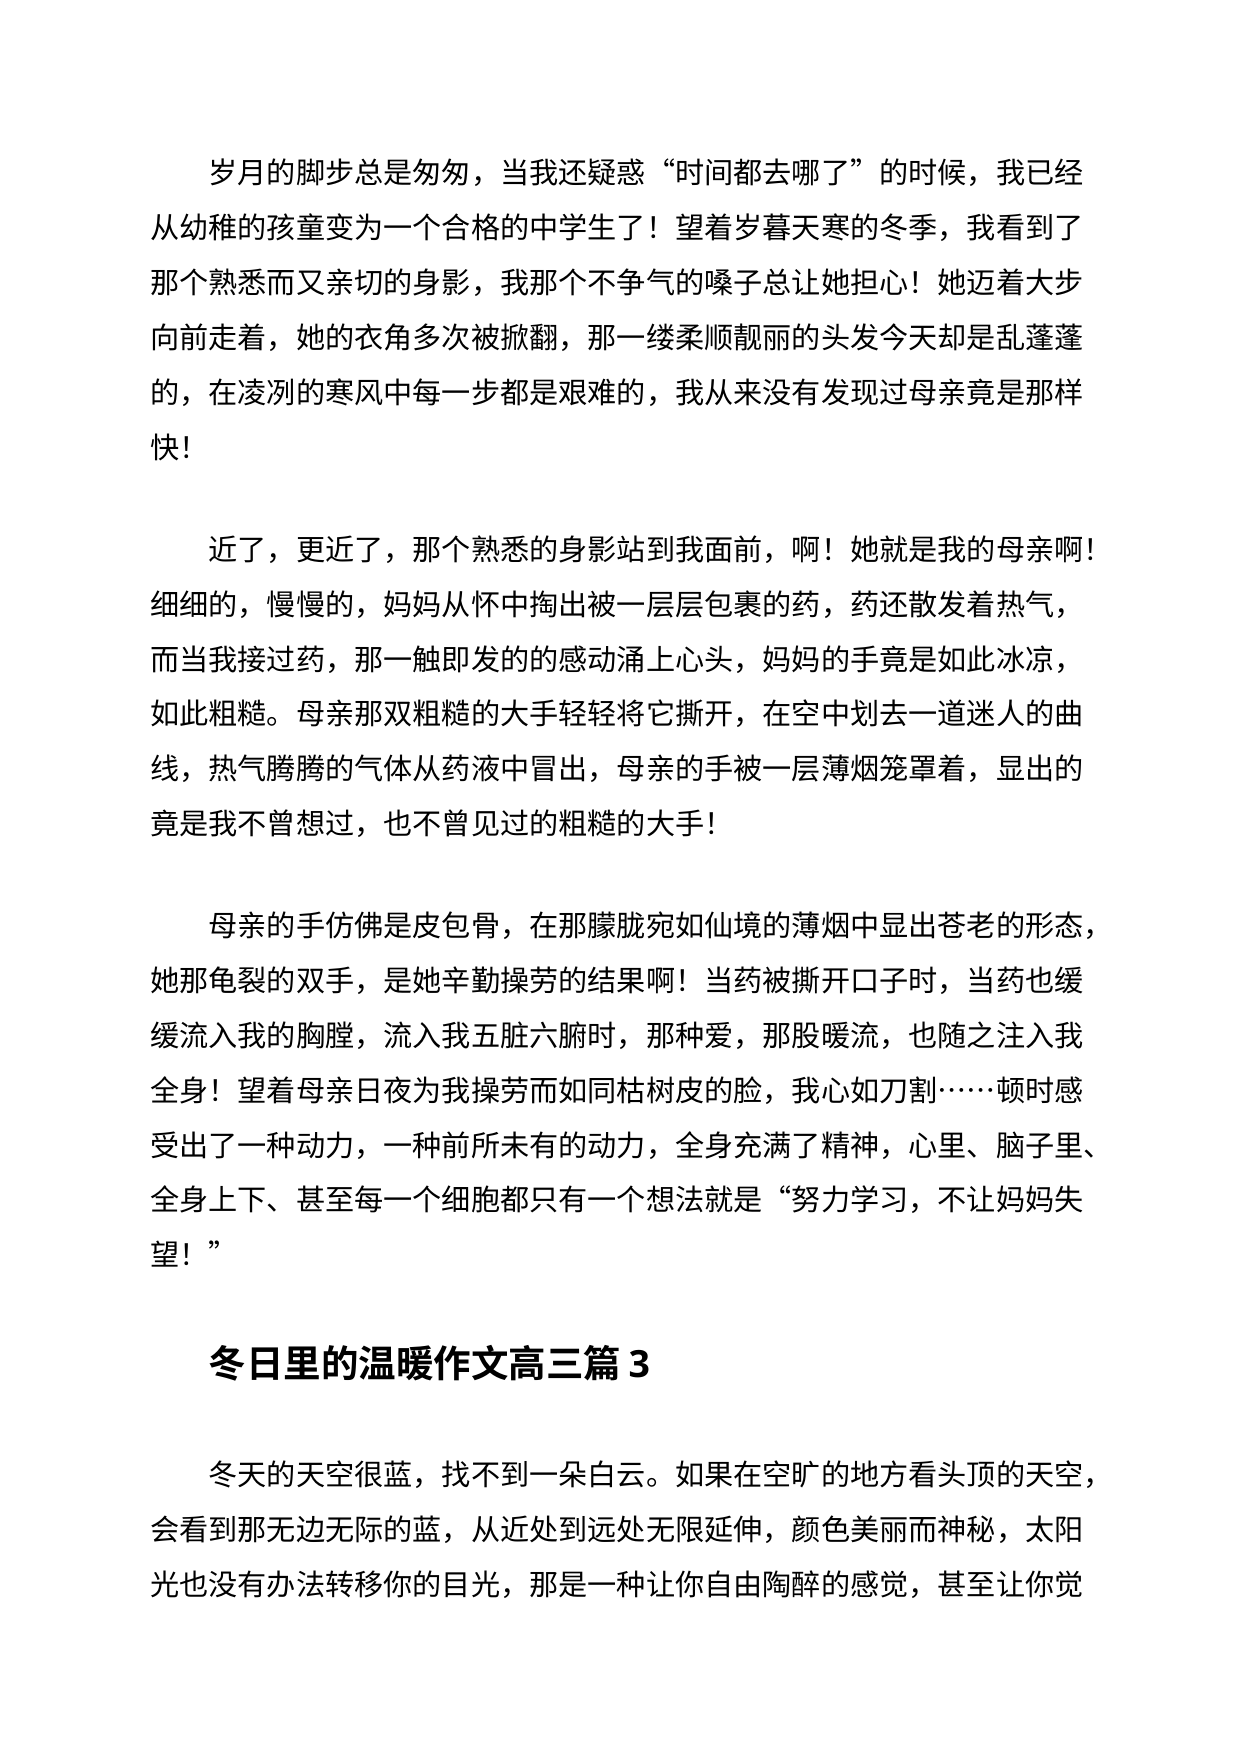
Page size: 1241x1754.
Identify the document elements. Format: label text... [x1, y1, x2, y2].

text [150, 1451, 1090, 1603]
text 近了，更近了，那个熟悉的身影站到我面前，啊！她就是我的母亲啊！细细的，慢慢的，妈妈从怀中掏出被一层层包裹的药，药还散发着热气，而当我接过药，那一触即发的的感动涌上心头，妈妈的手竟是如此冰凉，如此粗糙。母亲那双粗糙的大手轻轻将它撕开，在空中划去一道迷人的曲线，热气腾腾的气体从药液中冒出，母亲的手被一层薄烟笼罩着，显出的竟是我不曾想过，也不曾见过的粗糙的大手！ [150, 526, 1090, 843]
text 母亲的手仿佛是皮包骨，在那朦胧宛如仙境的薄烟中显出苍老的形态，她那龟裂的双手，是她辛勤操劳的结果啊！当药被撕开口子时，当药也缓缓流入我的胸膛，流入我五脏六腑时，那种爱，那股暖流，也随之注入我全身！望着母亲日夜为我操劳而如同枯树皮的脸，我心如刀割……顿时感受出了一种动力，一种前所未有的动力，全身充满了精神，心里、脑子里、全身上下、甚至每一个细胞都只有一个想法就是“努力学习，不让妈妈失望！” [150, 902, 1090, 1274]
text 冬日里的温暖作文高三篇3 [150, 1334, 1090, 1388]
text 岁月的脚步总是匆匆，当我还疑惑“时间都去哪了”的时候，我已经从幼稚的孩童变为一个合格的中学生了！望着岁暮天寒的冬季，我看到了那个熟悉而又亲切的身影，我那个不争气的嗓子总让她担心！她迈着大步向前走着，她的衣角多次被掀翻，那一缕柔顺靓丽的头发今天却是乱蓬蓬的，在凌冽的寒风中每一步都是艰难的，我从来没有发现过母亲竟是那样快！ [150, 150, 1090, 467]
